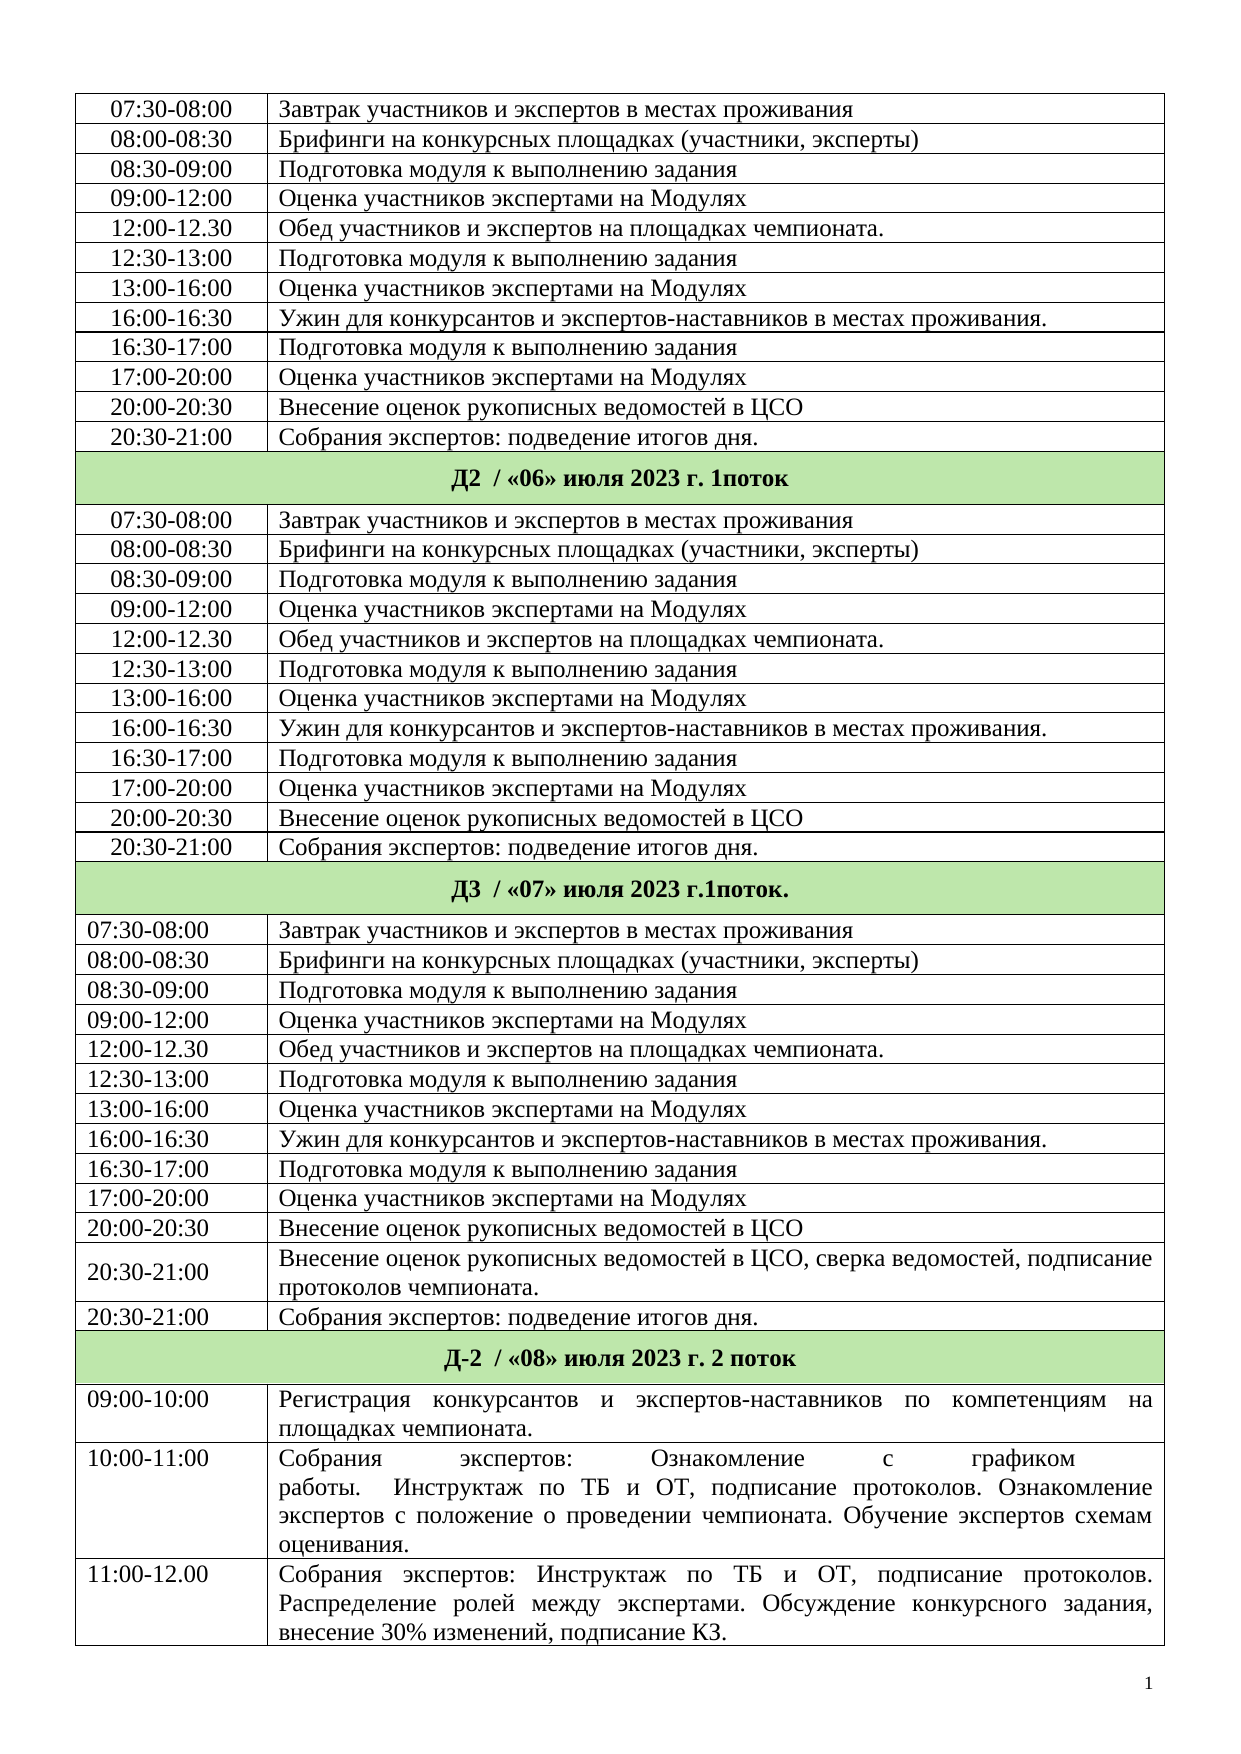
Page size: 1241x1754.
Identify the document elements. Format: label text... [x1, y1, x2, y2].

table_cell 08:30-09:00 [76, 975, 267, 1004]
table_cell Внесение оценок рукописных ведомостей в ЦСО, сверка ведомостей, подписание протоколов чемпионата. [268, 1243, 1164, 1301]
table_cell Оценка участников экспертами на Модулях [268, 684, 1164, 712]
table_cell 20:00-20:30 [76, 803, 267, 831]
table_cell 17:00-20:00 [76, 362, 267, 391]
table_cell 20:30-21:00 [76, 422, 267, 451]
table_cell Подготовка модуля к выполнению задания [268, 1064, 1164, 1093]
table_cell 20:00-20:30 [76, 1213, 267, 1242]
table_cell Оценка участников экспертами на Модулях [268, 594, 1164, 623]
table_cell 17:00-20:00 [76, 1184, 267, 1212]
table_cell 10:00-11:00 [76, 1443, 267, 1558]
table_cell 20:00-20:30 [76, 392, 267, 421]
table_cell Подготовка модуля к выполнению задания [268, 243, 1164, 272]
table_cell Оценка участников экспертами на Модулях [268, 1094, 1164, 1123]
table_cell Д3 / «07» июля 2023 г.1поток. [76, 862, 1164, 914]
table_cell Собрания экспертов: подведение итогов дня. [268, 422, 1164, 451]
table_cell Оценка участников экспертами на Модулях [268, 1184, 1164, 1212]
table_cell Ужин для конкурсантов и экспертов-наставников в местах проживания. [268, 713, 1164, 742]
table_cell Подготовка модуля к выполнению задания [268, 975, 1164, 1004]
table_cell Подготовка модуля к выполнению задания [268, 654, 1164, 682]
table_cell 13:00-16:00 [76, 273, 267, 302]
table_cell 12:30-13:00 [76, 243, 267, 272]
table_cell Внесение оценок рукописных ведомостей в ЦСО [268, 392, 1164, 421]
table_cell 09:00-12:00 [76, 1005, 267, 1033]
table_cell Собрания экспертов: Инструктаж по ТБ и ОТ, подписание протоколов. Распределение ролей между экспертами. Обсуждение конкурсного задания, внесение 30% изменений, подписание КЗ. [268, 1559, 1164, 1645]
table_cell Внесение оценок рукописных ведомостей в ЦСО [268, 803, 1164, 831]
table_cell 12:00-12.30 [76, 1035, 267, 1063]
table_cell Брифинги на конкурсных площадках (участники, эксперты) [268, 945, 1164, 974]
table_cell Оценка участников экспертами на Модулях [268, 773, 1164, 802]
table_cell 12:00-12.30 [76, 213, 267, 242]
table_cell Завтрак участников и экспертов в местах проживания [268, 94, 1164, 123]
table_cell Оценка участников экспертами на Модулях [268, 273, 1164, 302]
table_cell 16:30-17:00 [76, 333, 267, 361]
table_cell Собрания экспертов: подведение итогов дня. [268, 833, 1164, 861]
table_cell Обед участников и экспертов на площадках чемпионата. [268, 213, 1164, 242]
table_cell 12:00-12.30 [76, 624, 267, 653]
table_cell 16:00-16:30 [76, 713, 267, 742]
table_cell 16:30-17:00 [76, 1154, 267, 1182]
table_cell 16:30-17:00 [76, 743, 267, 772]
table_cell Д2 / «06» июля 2023 г. 1поток [76, 452, 1164, 504]
table_cell 20:30-21:00 [76, 1243, 267, 1301]
table_cell Регистрация конкурсантов и экспертов-наставников по компетенциям на площадках чемпионата. [268, 1385, 1164, 1442]
table_cell Ужин для конкурсантов и экспертов-наставников в местах проживания. [268, 303, 1164, 331]
table_cell Д-2 / «08» июля 2023 г. 2 поток [76, 1331, 1164, 1383]
table_cell 16:00-16:30 [76, 1124, 267, 1153]
table_cell Подготовка модуля к выполнению задания [268, 564, 1164, 593]
table_cell 07:30-08:00 [76, 94, 267, 123]
table_cell 12:30-13:00 [76, 1064, 267, 1093]
table_cell 09:00-12:00 [76, 594, 267, 623]
table_cell Оценка участников экспертами на Модулях [268, 184, 1164, 212]
table_cell 08:30-09:00 [76, 564, 267, 593]
table_cell 08:00-08:30 [76, 945, 267, 974]
table_cell Оценка участников экспертами на Модулях [268, 1005, 1164, 1033]
table_cell 09:00-12:00 [76, 184, 267, 212]
table_cell Оценка участников экспертами на Модулях [268, 362, 1164, 391]
table_cell 12:30-13:00 [76, 654, 267, 682]
table_cell Собрания экспертов: подведение итогов дня. [268, 1302, 1164, 1330]
table_cell 07:30-08:00 [76, 915, 267, 944]
table_cell 20:30-21:00 [76, 833, 267, 861]
table_cell Завтрак участников и экспертов в местах проживания [268, 505, 1164, 533]
table_cell 13:00-16:00 [76, 1094, 267, 1123]
table_cell 16:00-16:30 [76, 303, 267, 331]
table_cell Брифинги на конкурсных площадках (участники, эксперты) [268, 535, 1164, 563]
table_cell Обед участников и экспертов на площадках чемпионата. [268, 624, 1164, 653]
table_cell 07:30-08:00 [76, 505, 267, 533]
table_cell Собрания экспертов: Ознакомление с графиком работы. Инструктаж по ТБ и ОТ, подписание протоколов. Ознакомление экспертов с положение о проведении чемпионата. Обучение экспертов схемам оценивания. [268, 1443, 1164, 1558]
table_cell Подготовка модуля к выполнению задания [268, 1154, 1164, 1182]
table_cell 08:00-08:30 [76, 124, 267, 153]
table_cell 08:30-09:00 [76, 154, 267, 182]
table_cell Завтрак участников и экспертов в местах проживания [268, 915, 1164, 944]
table_cell 11:00-12.00 [76, 1559, 267, 1645]
table_cell Брифинги на конкурсных площадках (участники, эксперты) [268, 124, 1164, 153]
table_cell Подготовка модуля к выполнению задания [268, 154, 1164, 182]
table_cell Ужин для конкурсантов и экспертов-наставников в местах проживания. [268, 1124, 1164, 1153]
table_cell Внесение оценок рукописных ведомостей в ЦСО [268, 1213, 1164, 1242]
table_cell 08:00-08:30 [76, 535, 267, 563]
table_cell 13:00-16:00 [76, 684, 267, 712]
table_cell Подготовка модуля к выполнению задания [268, 743, 1164, 772]
table_cell 09:00-10:00 [76, 1385, 267, 1442]
table_cell 17:00-20:00 [76, 773, 267, 802]
table_cell 20:30-21:00 [76, 1302, 267, 1330]
table_cell Подготовка модуля к выполнению задания [268, 333, 1164, 361]
table_cell Обед участников и экспертов на площадках чемпионата. [268, 1035, 1164, 1063]
